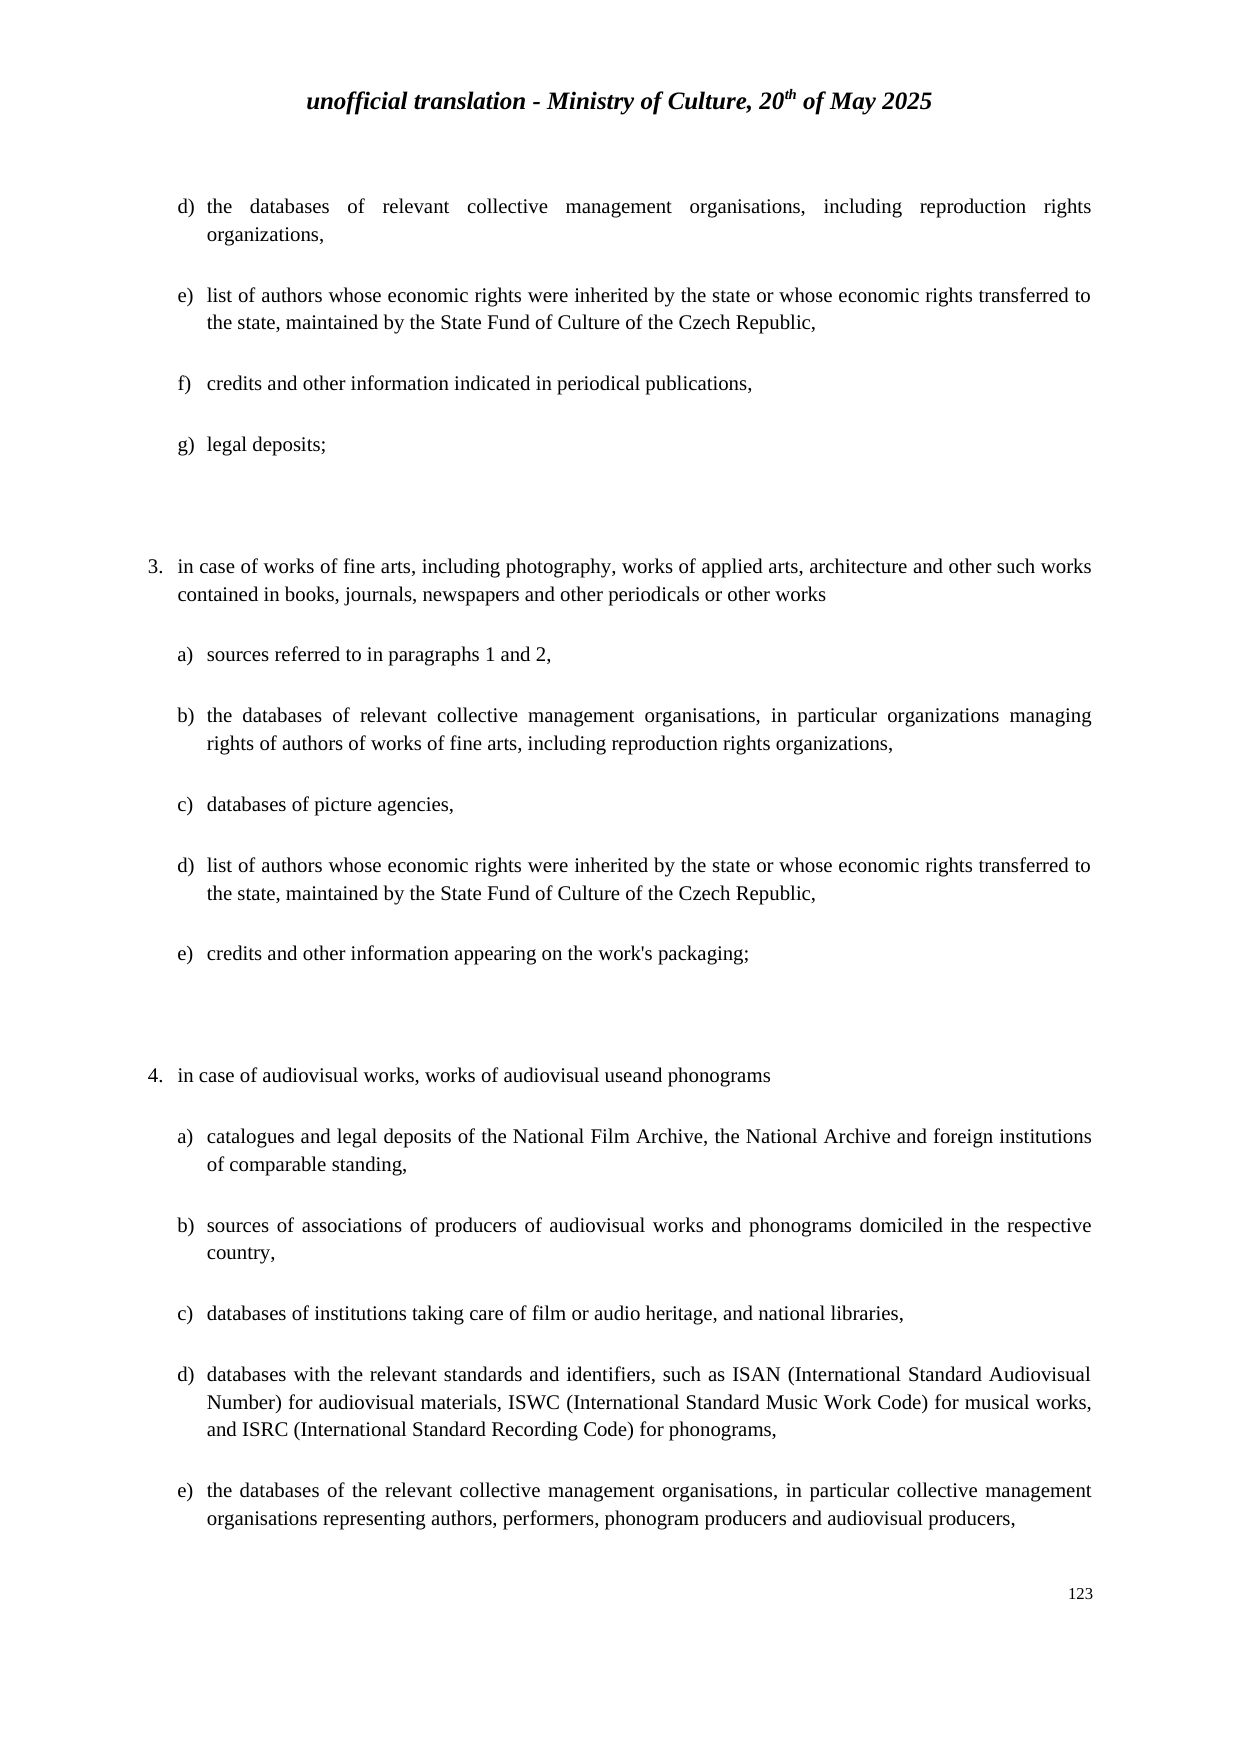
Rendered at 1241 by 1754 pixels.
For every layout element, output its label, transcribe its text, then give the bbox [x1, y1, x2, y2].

text b) the databases of relevant collective management organisations, in particular organizations managing rights of authors of works of fine arts, including reproduction rights organizations, [177, 703, 1093, 755]
text 4. in case of audiovisual works, works of audiovisual useand phonograms [148, 1063, 1093, 1087]
text b) sources of associations of producers of audiovisual works and phonograms domiciled in the respective country, [177, 1213, 1093, 1264]
text f) credits and other information indicated in periodical publications, [177, 371, 1093, 395]
text 3. in case of works of fine arts, including photography, works of applied arts, architecture and other such works contained in books, journals, newspapers and other periodicals or other works [148, 554, 1093, 606]
text e) credits and other information appearing on the work's packaging; [177, 941, 1093, 965]
text g) legal deposits; [177, 432, 1093, 456]
text d) databases with the relevant standards and identifiers, such as ISAN (International Standard Audiovisual Number) for audiovisual materials, ISWC (International Standard Music Work Code) for musical works, and ISRC (International Standard Recording Code) for phonograms, [177, 1362, 1093, 1441]
text d) the databases of relevant collective management organisations, including reproduction rights organizations, [177, 194, 1093, 246]
text c) databases of institutions taking care of film or audio heritage, and national libraries, [177, 1301, 1093, 1325]
text e) the databases of the relevant collective management organisations, in particular collective management organisations representing authors, performers, phonogram producers and audiovisual producers, [177, 1478, 1093, 1530]
text a) catalogues and legal deposits of the National Film Archive, the National Archive and foreign institutions of comparable standing, [177, 1124, 1093, 1176]
text d) list of authors whose economic rights were inherited by the state or whose economic rights transferred to the state, maintained by the State Fund of Culture of the Czech Republic, [177, 853, 1093, 904]
text e) list of authors whose economic rights were inherited by the state or whose economic rights transferred to the state, maintained by the State Fund of Culture of the Czech Republic, [177, 282, 1093, 334]
text c) databases of picture agencies, [177, 792, 1093, 816]
text a) sources referred to in paragraphs 1 and 2, [177, 642, 1093, 666]
